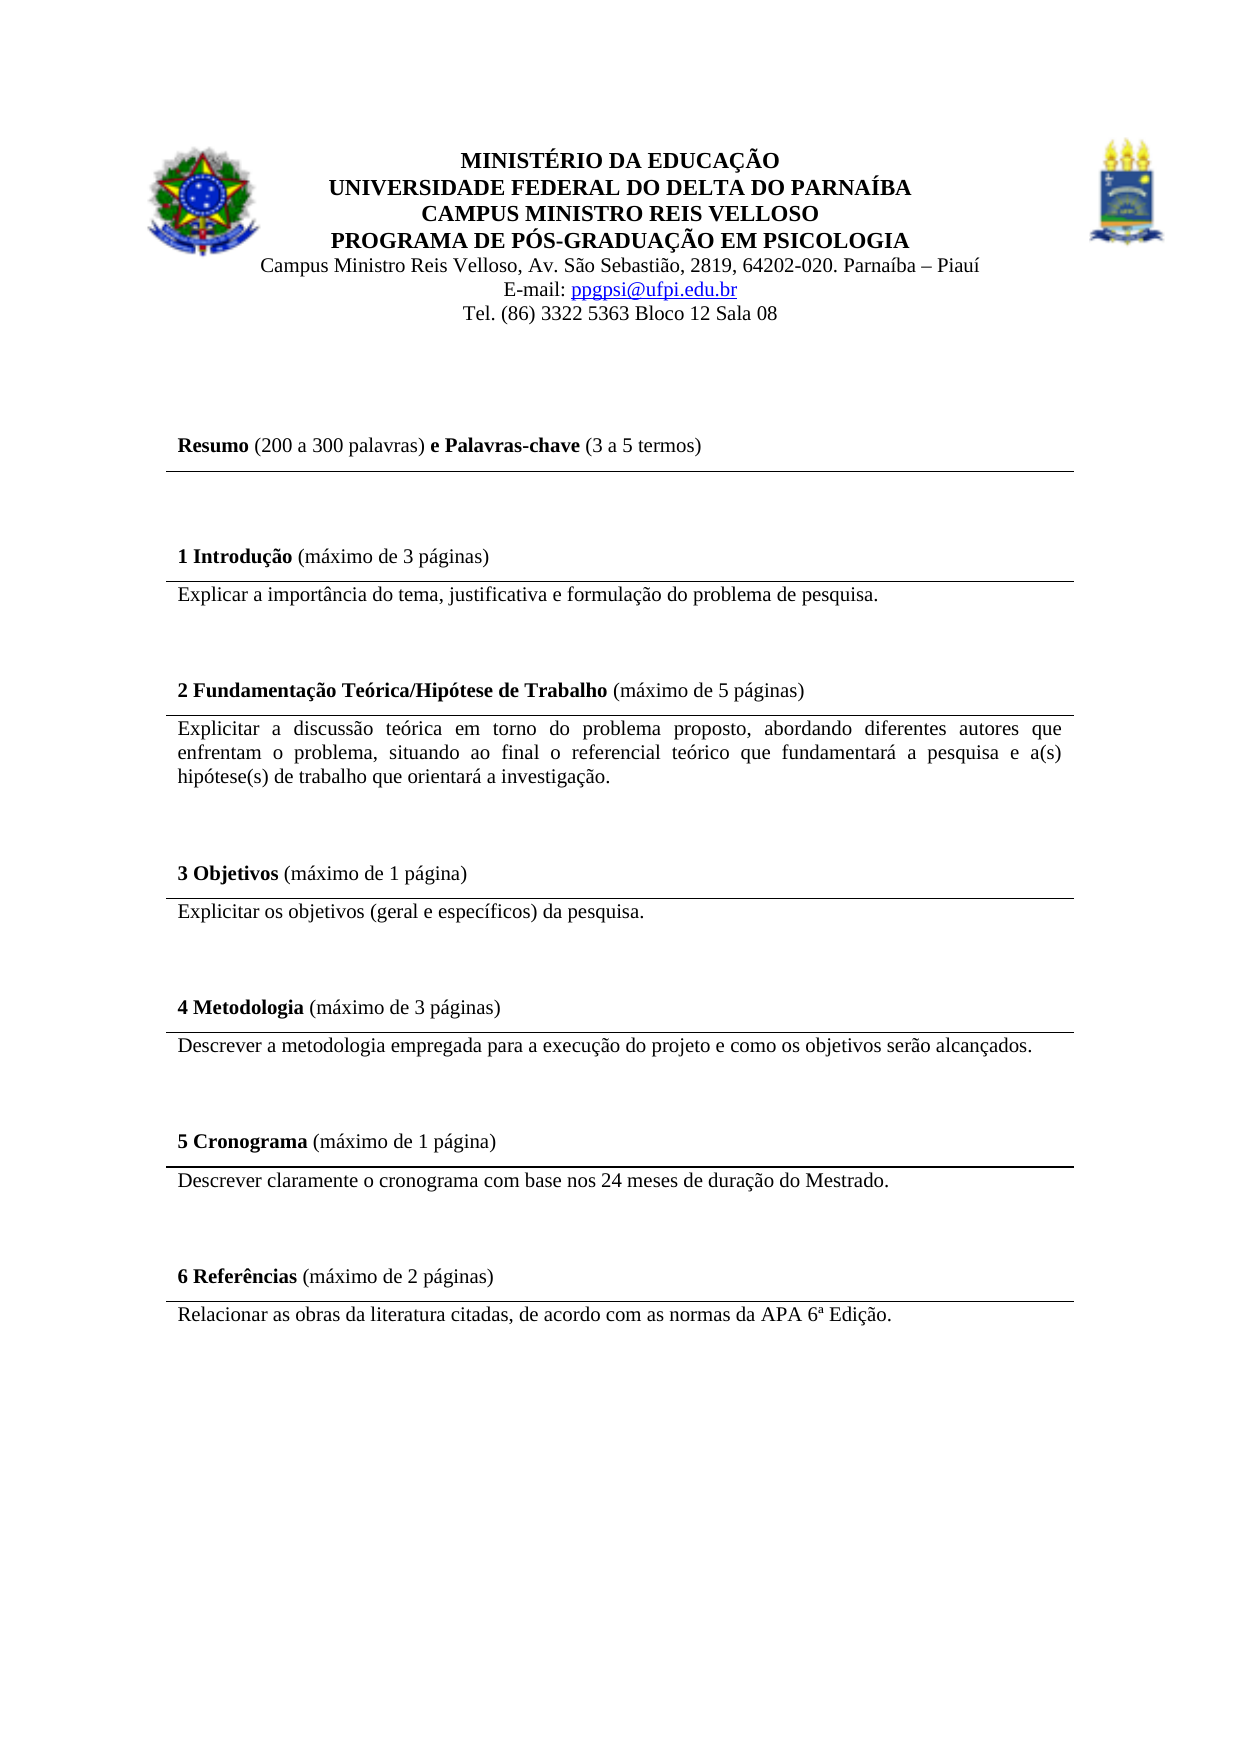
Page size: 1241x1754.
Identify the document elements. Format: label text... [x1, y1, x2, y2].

picture [144, 137, 269, 269]
text Descrever a metodologia empregada para a execução do projeto e como os objetivos serão alcançados. [177, 1033, 1063, 1057]
text PROGRAMA DE PÓS-GRADUAÇÃO EM PSICOLOGIA [177, 227, 1063, 253]
text Explicar a importância do tema, justificativa e formulação do problema de pesquisa. [177, 582, 1063, 606]
text Explicitar a discussão teórica em torno do problema proposto, abordando diferentes autores que enfrentam o problema, situando ao final o referencial teórico que fundamentará a pesquisa e a(s) hipótese(s) de trabalho que orientará a investigação. [177, 716, 1063, 788]
table_header 2 Fundamentação Teórica/Hipótese de Trabalho (máximo de 5 páginas) [166, 678, 1074, 715]
table_header 1 Introdução (máximo de 3 páginas) [166, 544, 1074, 581]
table_header 3 Objetivos (máximo de 1 página) [166, 861, 1074, 898]
table_header 4 Metodologia (máximo de 3 páginas) [166, 995, 1074, 1032]
text Relacionar as obras da literatura citadas, de acordo com as normas da APA 6ª Edição. [177, 1302, 1063, 1326]
text Descrever claramente o cronograma com base nos 24 meses de duração do Mestrado. [177, 1168, 1063, 1192]
table_header 5 Cronograma (máximo de 1 página) [166, 1129, 1074, 1166]
text E-mail: ppgpsi@ufpi.edu.br [177, 277, 1063, 301]
text Explicitar os objetivos (geral e específicos) da pesquisa. [177, 899, 1063, 923]
text Campus Ministro Reis Velloso, Av. São Sebastião, 2819, 64202-020. Parnaíba – Piauí [177, 253, 1063, 277]
text Tel. (86) 3322 5363 Bloco 12 Sala 08 [177, 301, 1063, 325]
table_header Resumo (200 a 300 palavras) e Palavras-chave (3 a 5 termos) [166, 361, 1074, 471]
text CAMPUS MINISTRO REIS VELLOSO [177, 200, 1063, 227]
text UNIVERSIDADE FEDERAL DO DELTA DO PARNAÍBA [177, 174, 1063, 200]
table_header 6 Referências (máximo de 2 páginas) [166, 1264, 1074, 1301]
picture [1089, 137, 1168, 258]
text MINISTÉRIO DA EDUCAÇÃO [177, 148, 1063, 174]
